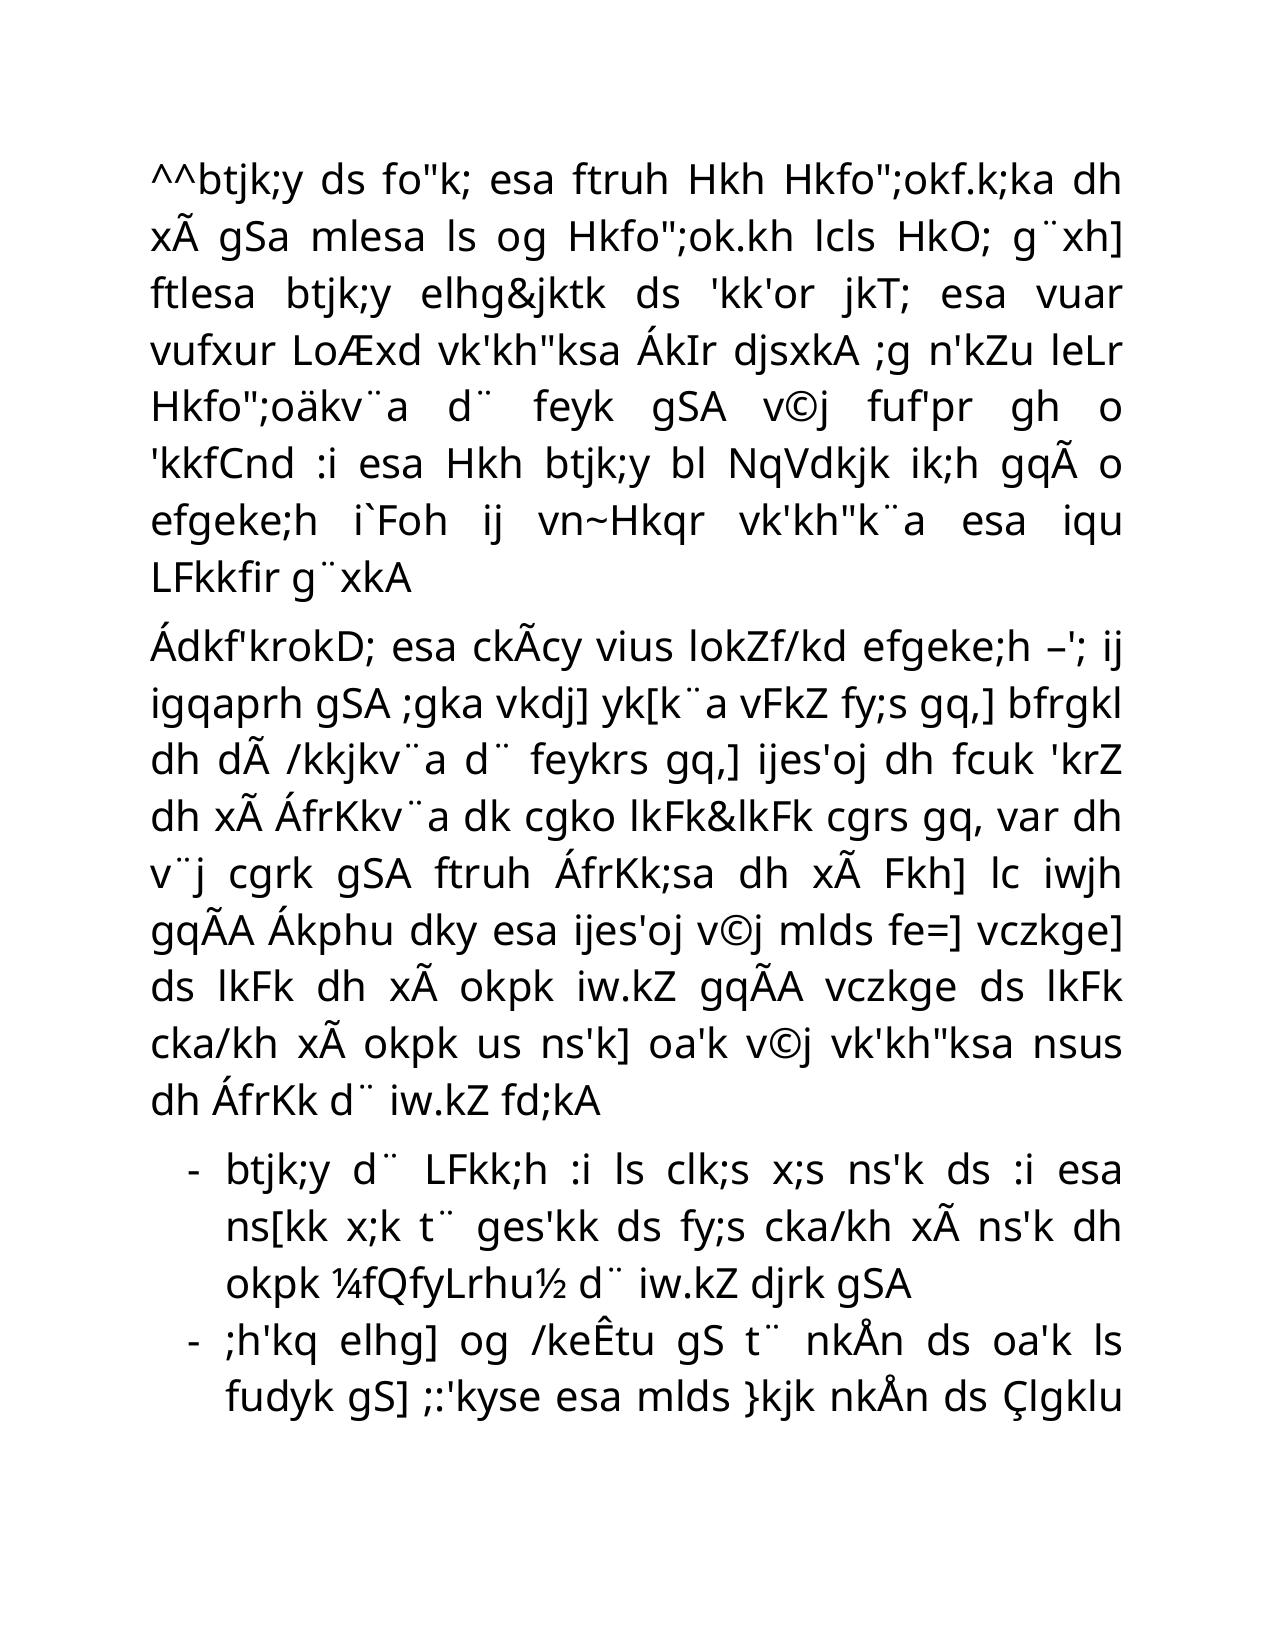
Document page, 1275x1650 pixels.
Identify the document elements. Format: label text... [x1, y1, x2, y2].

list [187, 1310, 1125, 1424]
text ^^btjk;y ds fo"k; esa ftruh Hkh Hkfo";okf.k;ka dh xÃ gSa mlesa ls og Hkfo";ok.kh lcls HkO; g¨xh] ftlesa btjk;y elhg&jktk ds 'kk'or jkT; esa vuar vufxur LoÆxd vk'kh"ksa ÁkIr djsxkA ;g n'kZu leLr Hkfo";oäkv¨a d¨ feyk gSA v©j fuf'pr gh o 'kkfCnd :i esa Hkh btjk;y bl NqVdkjk ik;h gqÃ o efgeke;h i`Foh ij vn~Hkqr vk'kh"k¨a esa iqu LFkkfir g¨xkA [150, 150, 1125, 604]
text Ádkf'krokD; esa ckÃcy vius lokZf/kd efgeke;h –'; ij igqaprh gSA ;gka vkdj] yk[k¨a vFkZ fy;s gq,] bfrgkl dh dÃ /kkjkv¨a d¨ feykrs gq,] ijes'oj dh fcuk 'krZ dh xÃ ÁfrKkv¨a dk cgko lkFk&lkFk cgrs gq, var dh v¨j cgrk gSA ftruh ÁfrKk;sa dh xÃ Fkh] lc iwjh gqÃA Ákphu dky esa ijes'oj v©j mlds fe=] vczkge] ds lkFk dh xÃ okpk iw.kZ gqÃA vczkge ds lkFk cka/kh xÃ okpk us ns'k] oa'k v©j vk'kh"ksa nsus dh ÁfrKk d¨ iw.kZ fd;kA [150, 617, 1125, 1128]
list btjk;y d¨ LFkk;h :i ls clk;s x;s ns'k ds :i esa ns[kk x;k t¨ ges'kk ds fy;s cka/kh xÃ ns'k dh okpk ¼fQfyLrhu½ d¨ iw.kZ djrk gSA [187, 1140, 1125, 1310]
